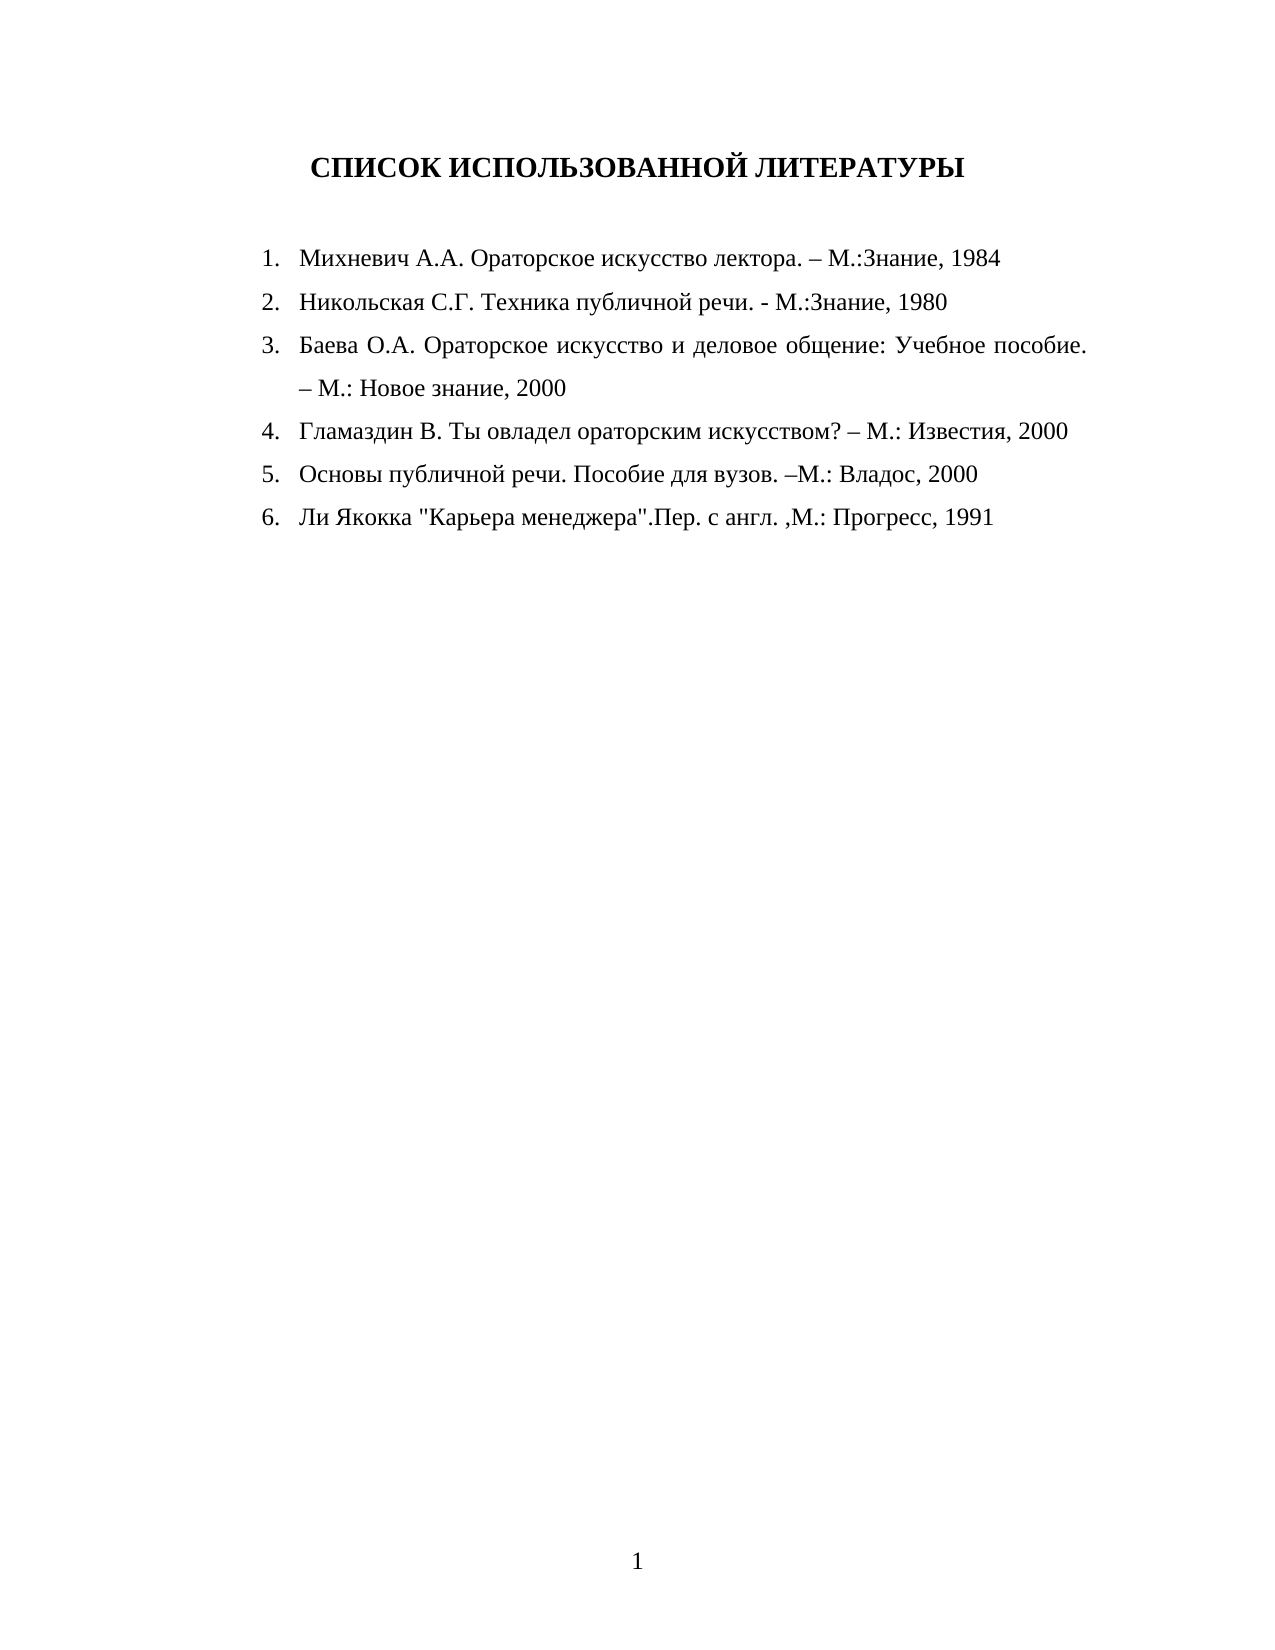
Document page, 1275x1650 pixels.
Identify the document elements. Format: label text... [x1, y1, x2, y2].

list Михневич А.А. Ораторское искусство лектора. – М.:Знание, 1984 [261, 243, 1087, 272]
list Гламаздин В. Ты овладел ораторским искусством? – М.: Известия, 2000 [261, 416, 1087, 445]
list Никольская С.Г. Техника публичной речи. - М.:Знание, 1980 [261, 287, 1087, 315]
list Баева О.А. Ораторское искусство и деловое общение: Учебное пособие. – М.: Новое знание, 2000 [261, 330, 1087, 402]
list Основы публичной речи. Пособие для вузов. –М.: Владос, 2000 [261, 459, 1087, 488]
text СПИСОК ИСПОЛЬЗОВАННОЙ ЛИТЕРАТУРЫ [187, 150, 1087, 183]
list Ли Якокка "Карьера менеджера".Пер. с англ. ,М.: Прогресс, 1991 [261, 502, 1087, 531]
